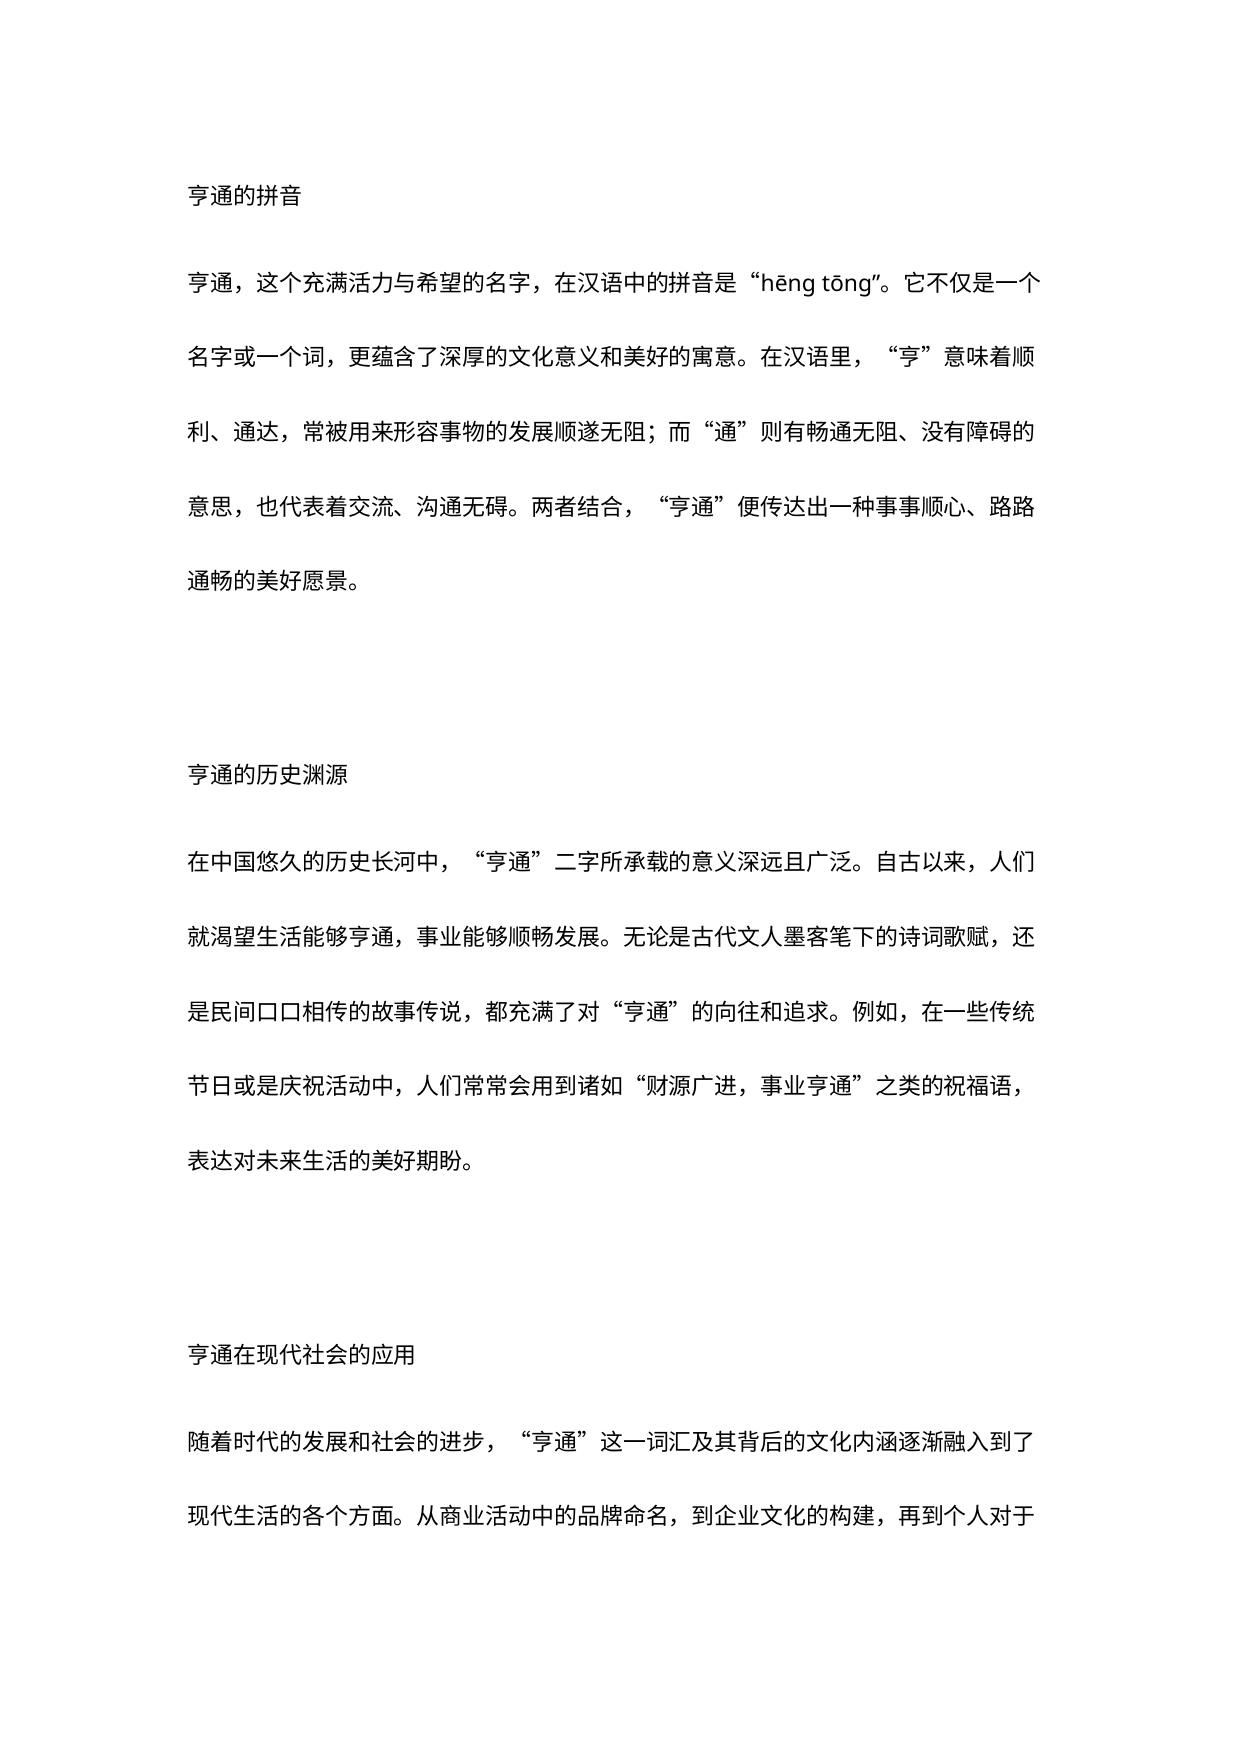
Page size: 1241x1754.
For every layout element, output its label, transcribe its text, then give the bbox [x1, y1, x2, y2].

text 亨通，这个充满活力与希望的名字，在汉语中的拼音是“hēng tōng”。它不仅是一个名字或一个词，更蕴含了深厚的文化意义和美好的寓意。在汉语里，“亨”意味着顺利、通达，常被用来形容事物的发展顺遂无阻；而“通”则有畅通无阻、没有障碍的意思，也代表着交流、沟通无碍。两者结合，“亨通”便传达出一种事事顺心、路路通畅的美好愿景。 [187, 248, 1053, 612]
text 亨通的拼音 [187, 162, 1053, 227]
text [187, 1408, 1053, 1547]
text 亨通的历史渊源 [187, 742, 1053, 807]
text 在中国悠久的历史长河中，“亨通”二字所承载的意义深远且广泛。自古以来，人们就渴望生活能够亨通，事业能够顺畅发展。无论是古代文人墨客笔下的诗词歌赋，还是民间口口相传的故事传说，都充满了对“亨通”的向往和追求。例如，在一些传统节日或是庆祝活动中，人们常常会用到诸如“财源广进，事业亨通”之类的祝福语，表达对未来生活的美好期盼。 [187, 828, 1053, 1192]
text 亨通在现代社会的应用 [187, 1321, 1053, 1386]
